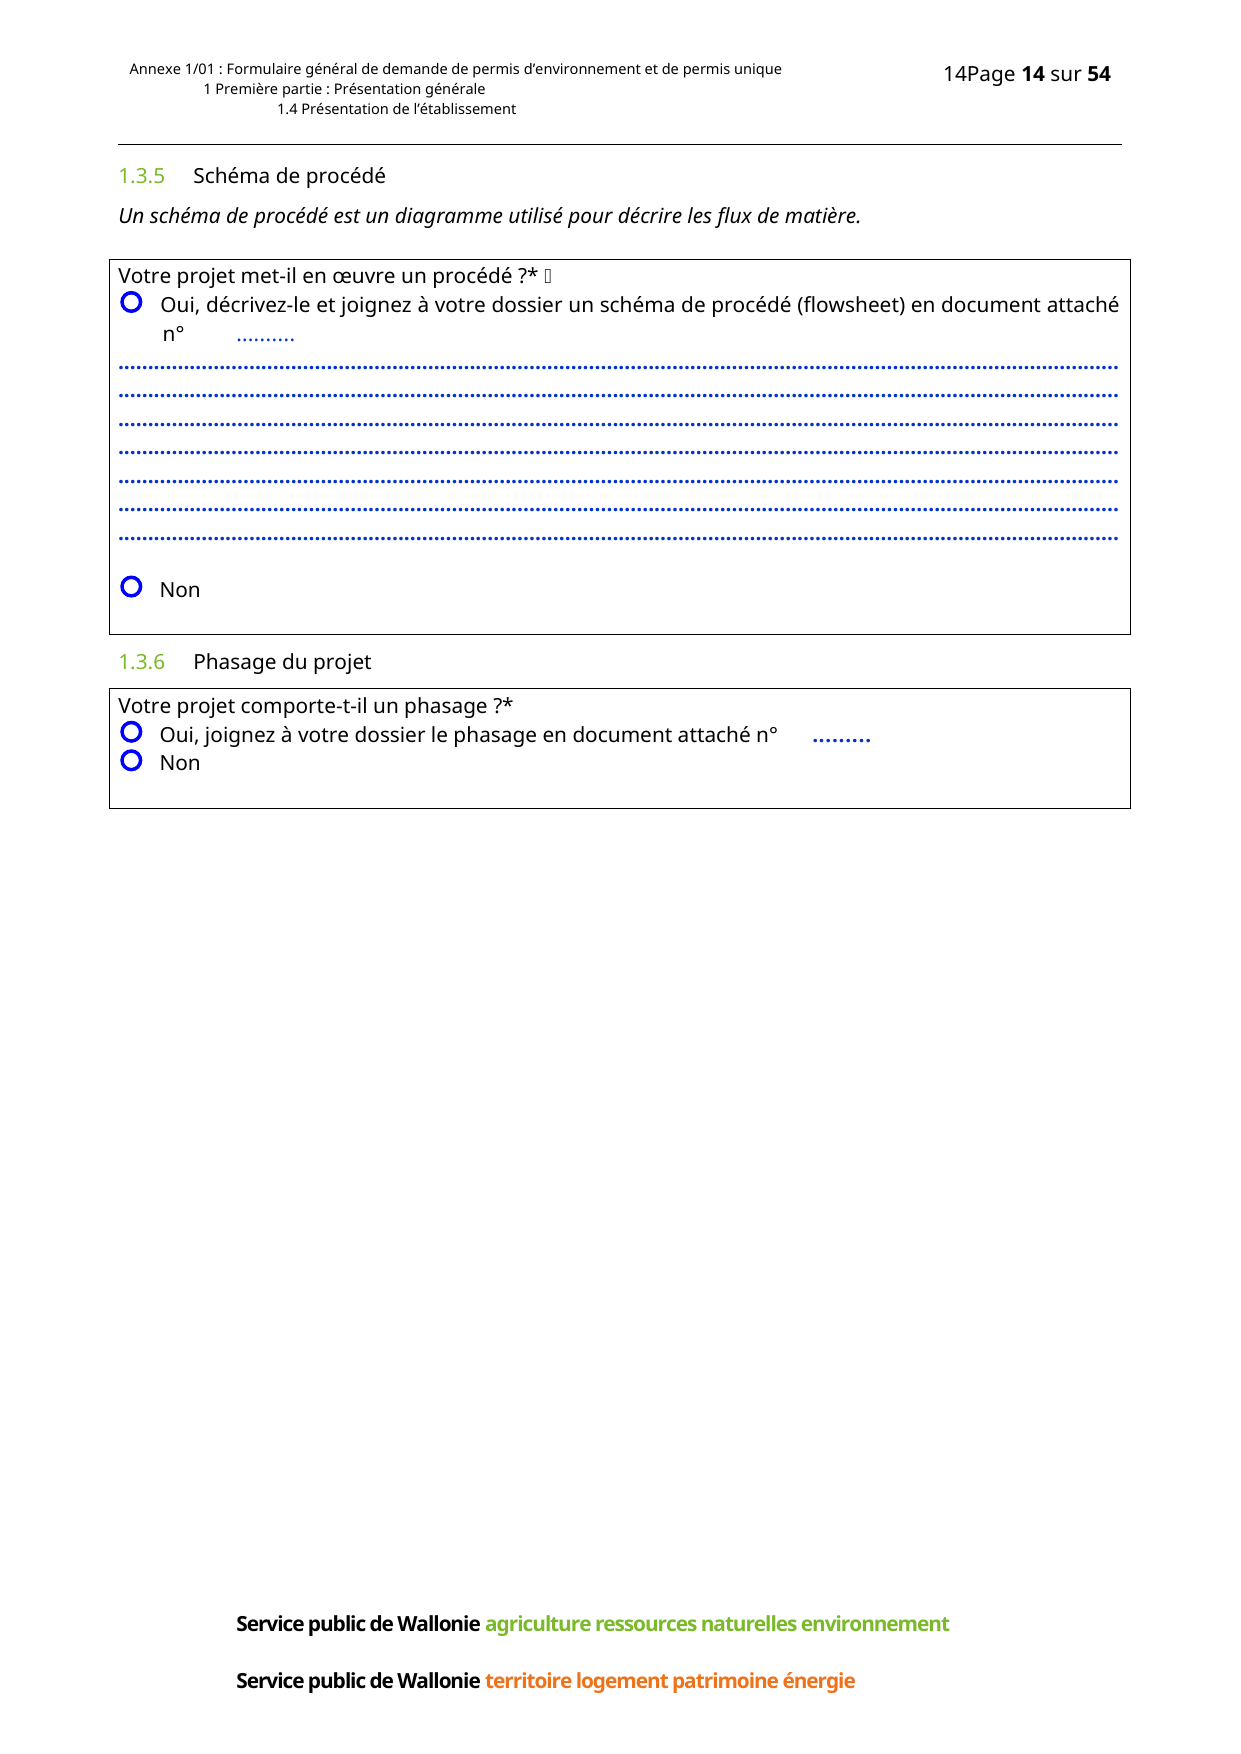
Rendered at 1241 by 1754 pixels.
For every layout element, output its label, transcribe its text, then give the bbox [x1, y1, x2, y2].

text Oui, décrivez-le et joignez à votre dossier un schéma de procédé (flowsheet) en document attaché n° [118, 290, 1122, 347]
subtitle Phasage du projet [118, 647, 1122, 676]
subtitle Schéma de procédé [118, 161, 1122, 189]
text Votre projet comporte-t-il un phasage ?* [110, 689, 1130, 720]
text Un schéma de procédé est un diagramme utilisé pour décrire les flux de matière. [118, 202, 1122, 230]
text Non [118, 575, 1122, 603]
text Oui, joignez à votre dossier le phasage en document attaché n° [118, 720, 1122, 748]
text Non [118, 748, 1122, 777]
text Votre projet met-il en œuvre un procédé ?* [110, 260, 1130, 290]
